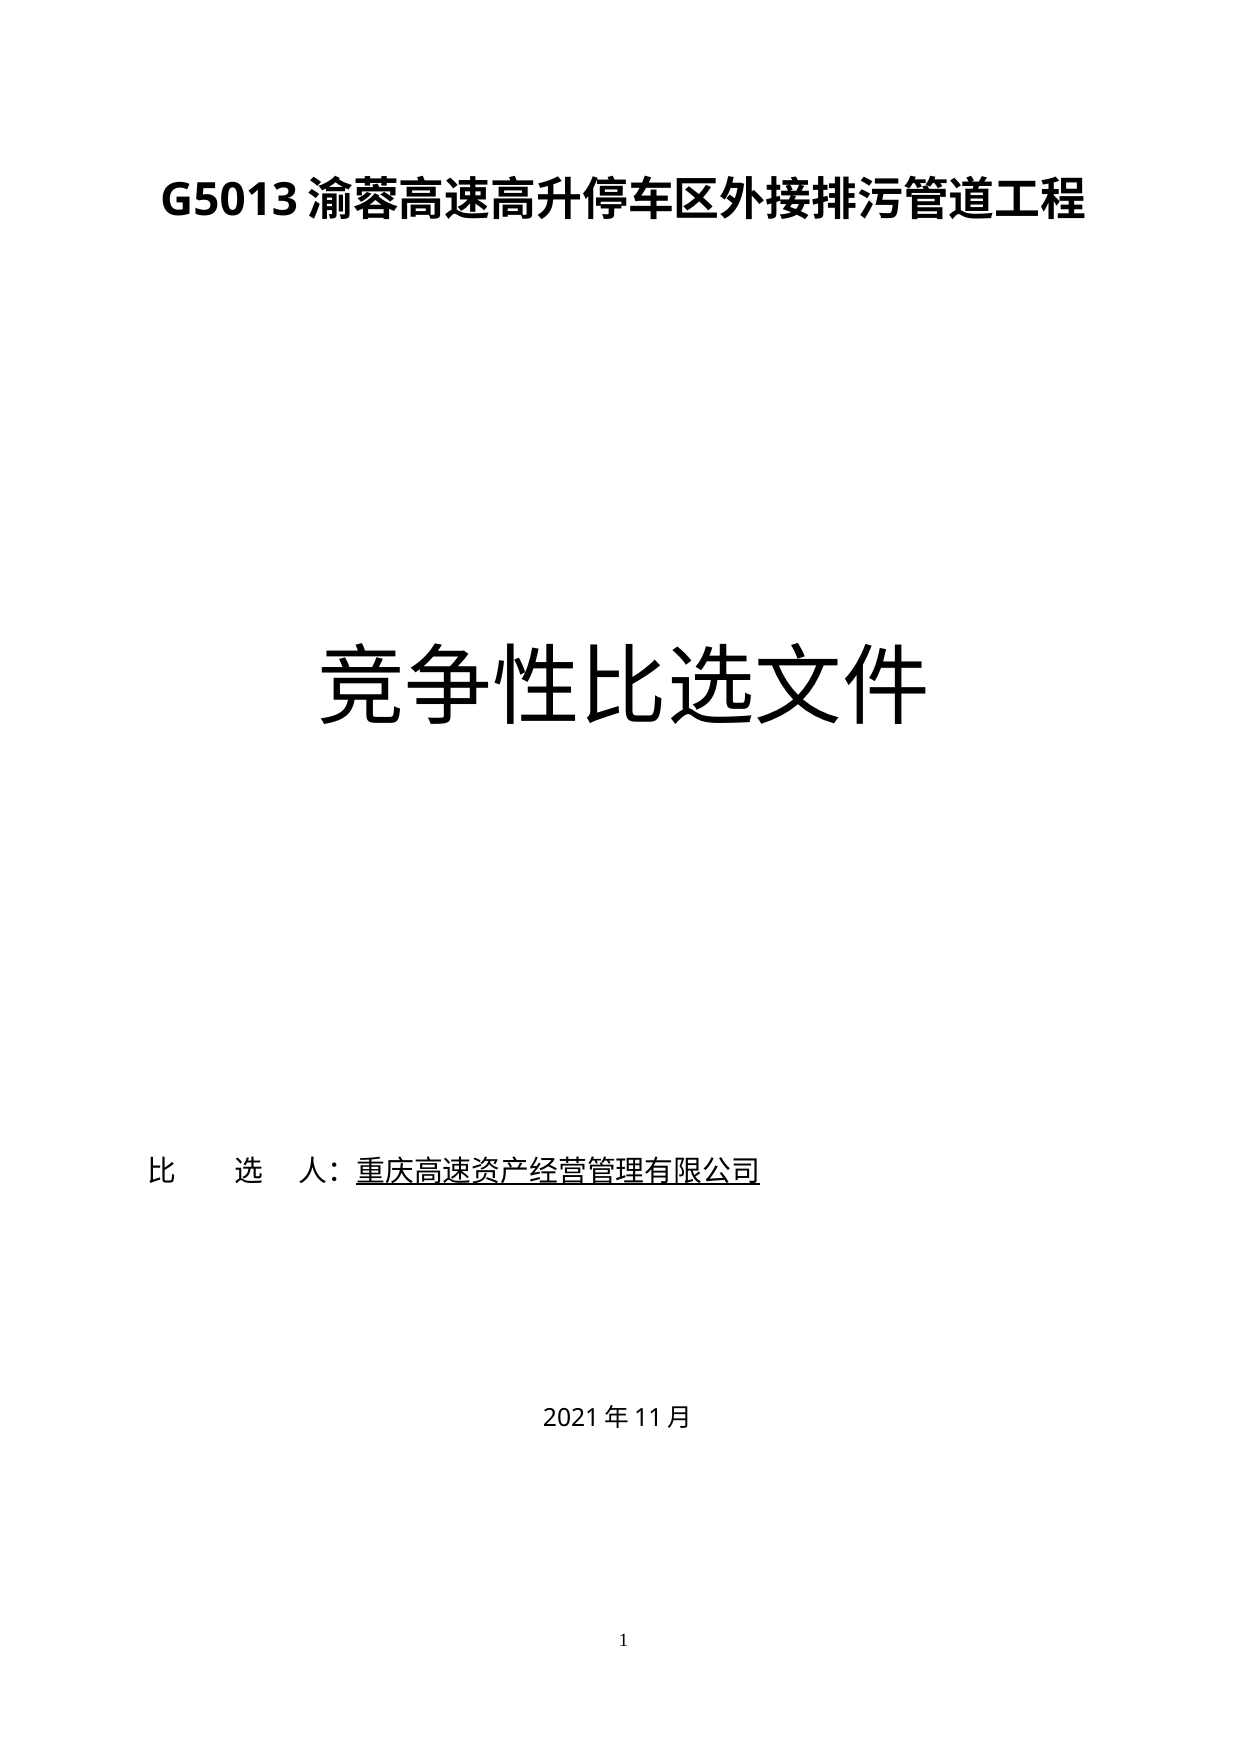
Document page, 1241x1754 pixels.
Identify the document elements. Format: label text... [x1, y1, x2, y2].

text 2021年11月 [148, 1398, 1098, 1434]
text G5013渝蓉高速高升停车区外接排污管道工程 [148, 162, 1098, 228]
text 竞争性比选文件 [148, 616, 1098, 743]
text 比 选 人：重庆高速资产经营管理有限公司 [148, 1147, 1098, 1189]
